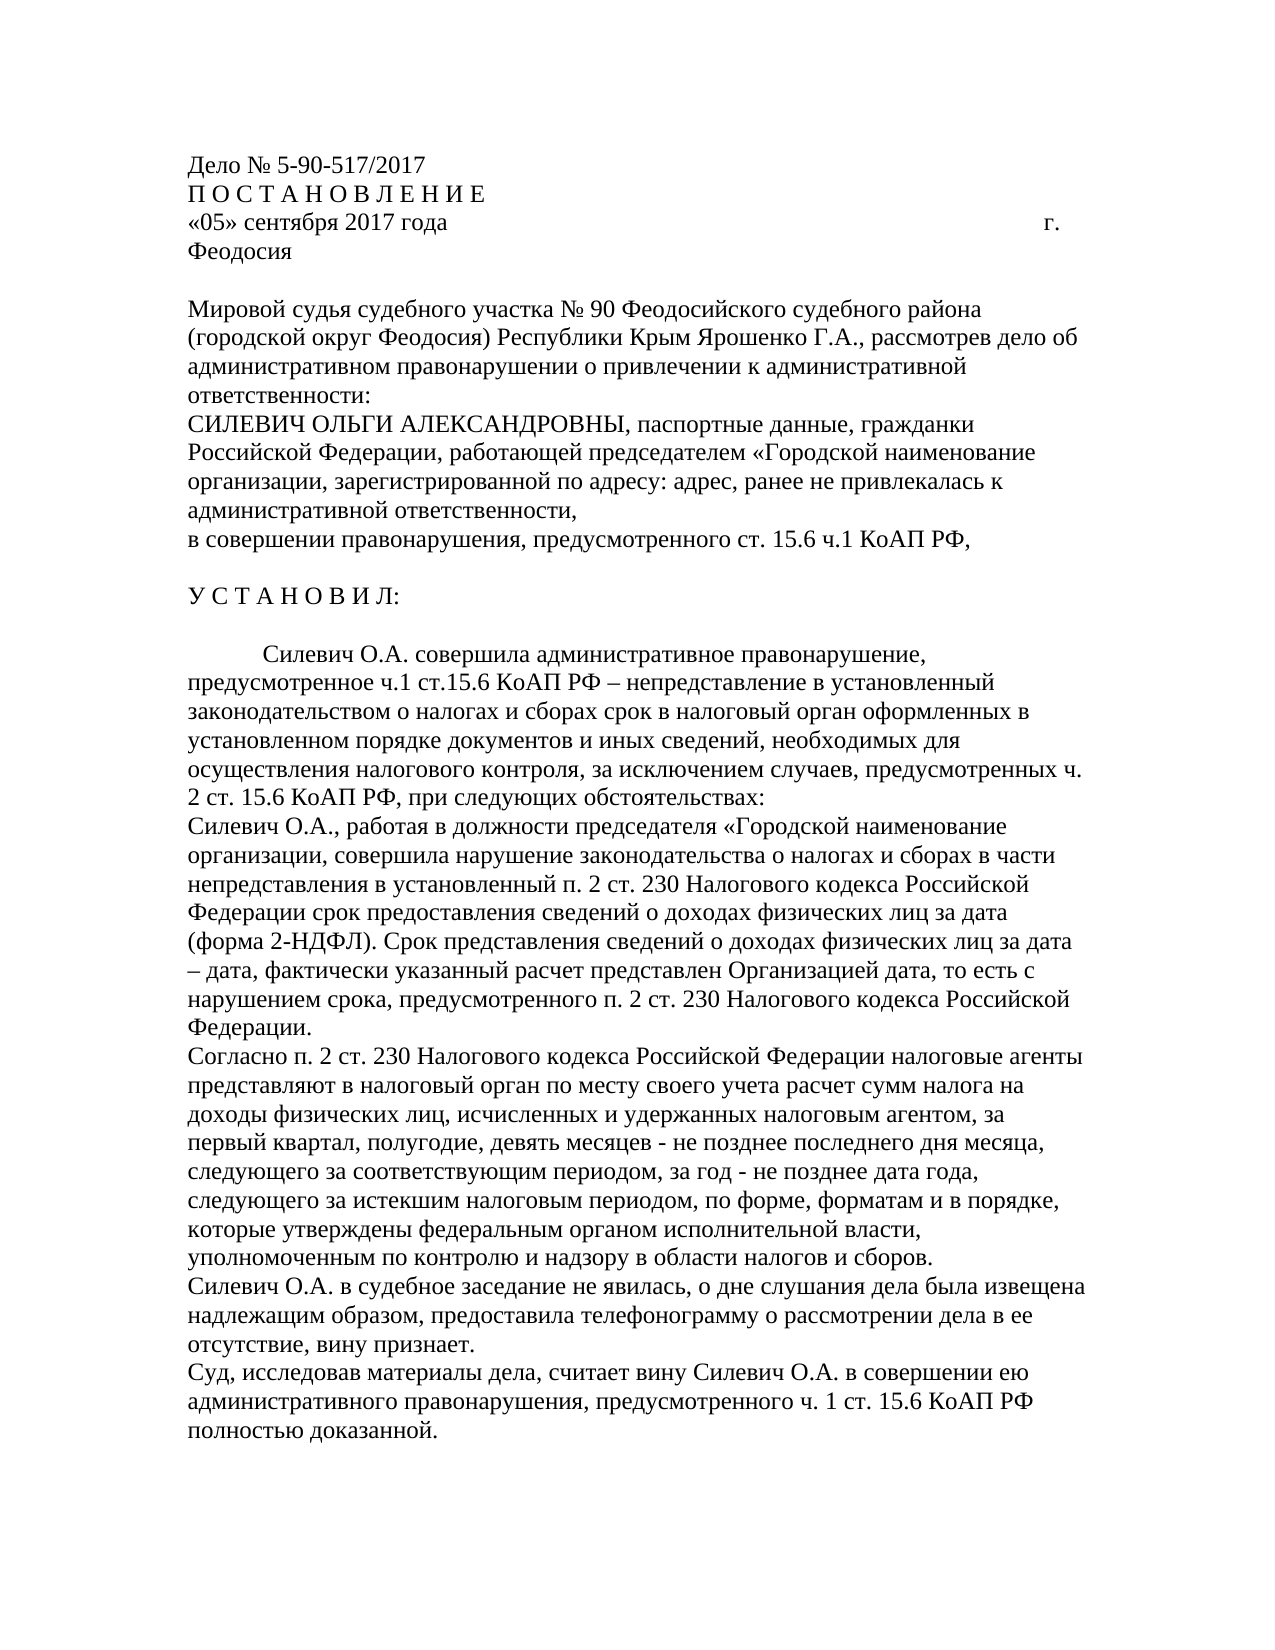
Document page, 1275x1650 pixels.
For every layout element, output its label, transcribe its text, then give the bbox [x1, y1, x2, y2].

text Мировой судья судебного участка № 90 Феодосийского судебного района (городской округ Феодосия) Республики Крым Ярошенко Г.А., рассмотрев дело об административном правонарушении о привлечении к административной ответственности: [187, 294, 1087, 409]
text Силевич О.А., работая в должности председателя «Городской наименование организации, совершила нарушение законодательства о налогах и сборах в части непредставления в установленный п. 2 ст. 230 Налогового кодекса Российской Федерации срок предоставления сведений о доходах физических лиц за дата (форма 2-НДФЛ). Срок представления сведений о доходах физических лиц за дата – дата, фактически указанный расчет представлен Организацией дата, то есть с нарушением срока, предусмотренного п. 2 ст. 230 Налогового кодекса Российской Федерации. [187, 811, 1087, 1041]
text П О С Т А Н О В Л Е Н И Е [187, 179, 1087, 207]
text Согласно п. 2 ст. 230 Налогового кодекса Российской Федерации налоговые агенты представляют в налоговый орган по месту своего учета расчет сумм налога на доходы физических лиц, исчисленных и удержанных налоговым агентом, за первый квартал, полугодие, девять месяцев - не позднее последнего дня месяца, следующего за соответствующим периодом, за год - не позднее дата года, следующего за истекшим налоговым периодом, по форме, форматам и в порядке, которые утверждены федеральным органом исполнительной власти, уполномоченным по контролю и надзору в области налогов и сборов. [187, 1041, 1087, 1271]
text У С Т А Н О В И Л: [187, 581, 1087, 610]
text Дело № 5-90-517/2017 [187, 150, 1087, 179]
text Силевич О.А. в судебное заседание не явилась, о дне слушания дела была извещена надлежащим образом, предоставила телефонограмму о рассмотрении дела в ее отсутствие, вину признает. [187, 1271, 1087, 1357]
text СИЛЕВИЧ ОЛЬГИ АЛЕКСАНДРОВНЫ, паспортные данные, гражданки Российской Федерации, работающей председателем «Городской наименование организации, зарегистрированной по адресу: адрес, ранее не привлекалась к административной ответственности, [187, 409, 1087, 524]
text Силевич О.А. совершила административное правонарушение, предусмотренное ч.1 ст.15.6 КоАП РФ – непредставление в установленный законодательством о налогах и сборах срок в налоговый орган оформленных в установленном порядке документов и иных сведений, необходимых для осуществления налогового контроля, за исключением случаев, предусмотренных ч. 2 ст. 15.6 КоАП РФ, при следующих обстоятельствах: [187, 639, 1087, 811]
text «05» сентября 2017 года г. Феодосия [187, 207, 1087, 265]
text Суд, исследовав материалы дела, считает вину Силевич О.А. в совершении ею административного правонарушения, предусмотренного ч. 1 ст. 15.6 КоАП РФ полностью доказанной. [187, 1357, 1087, 1444]
text в совершении правонарушения, предусмотренного ст. 15.6 ч.1 КоАП РФ, [187, 524, 1087, 552]
